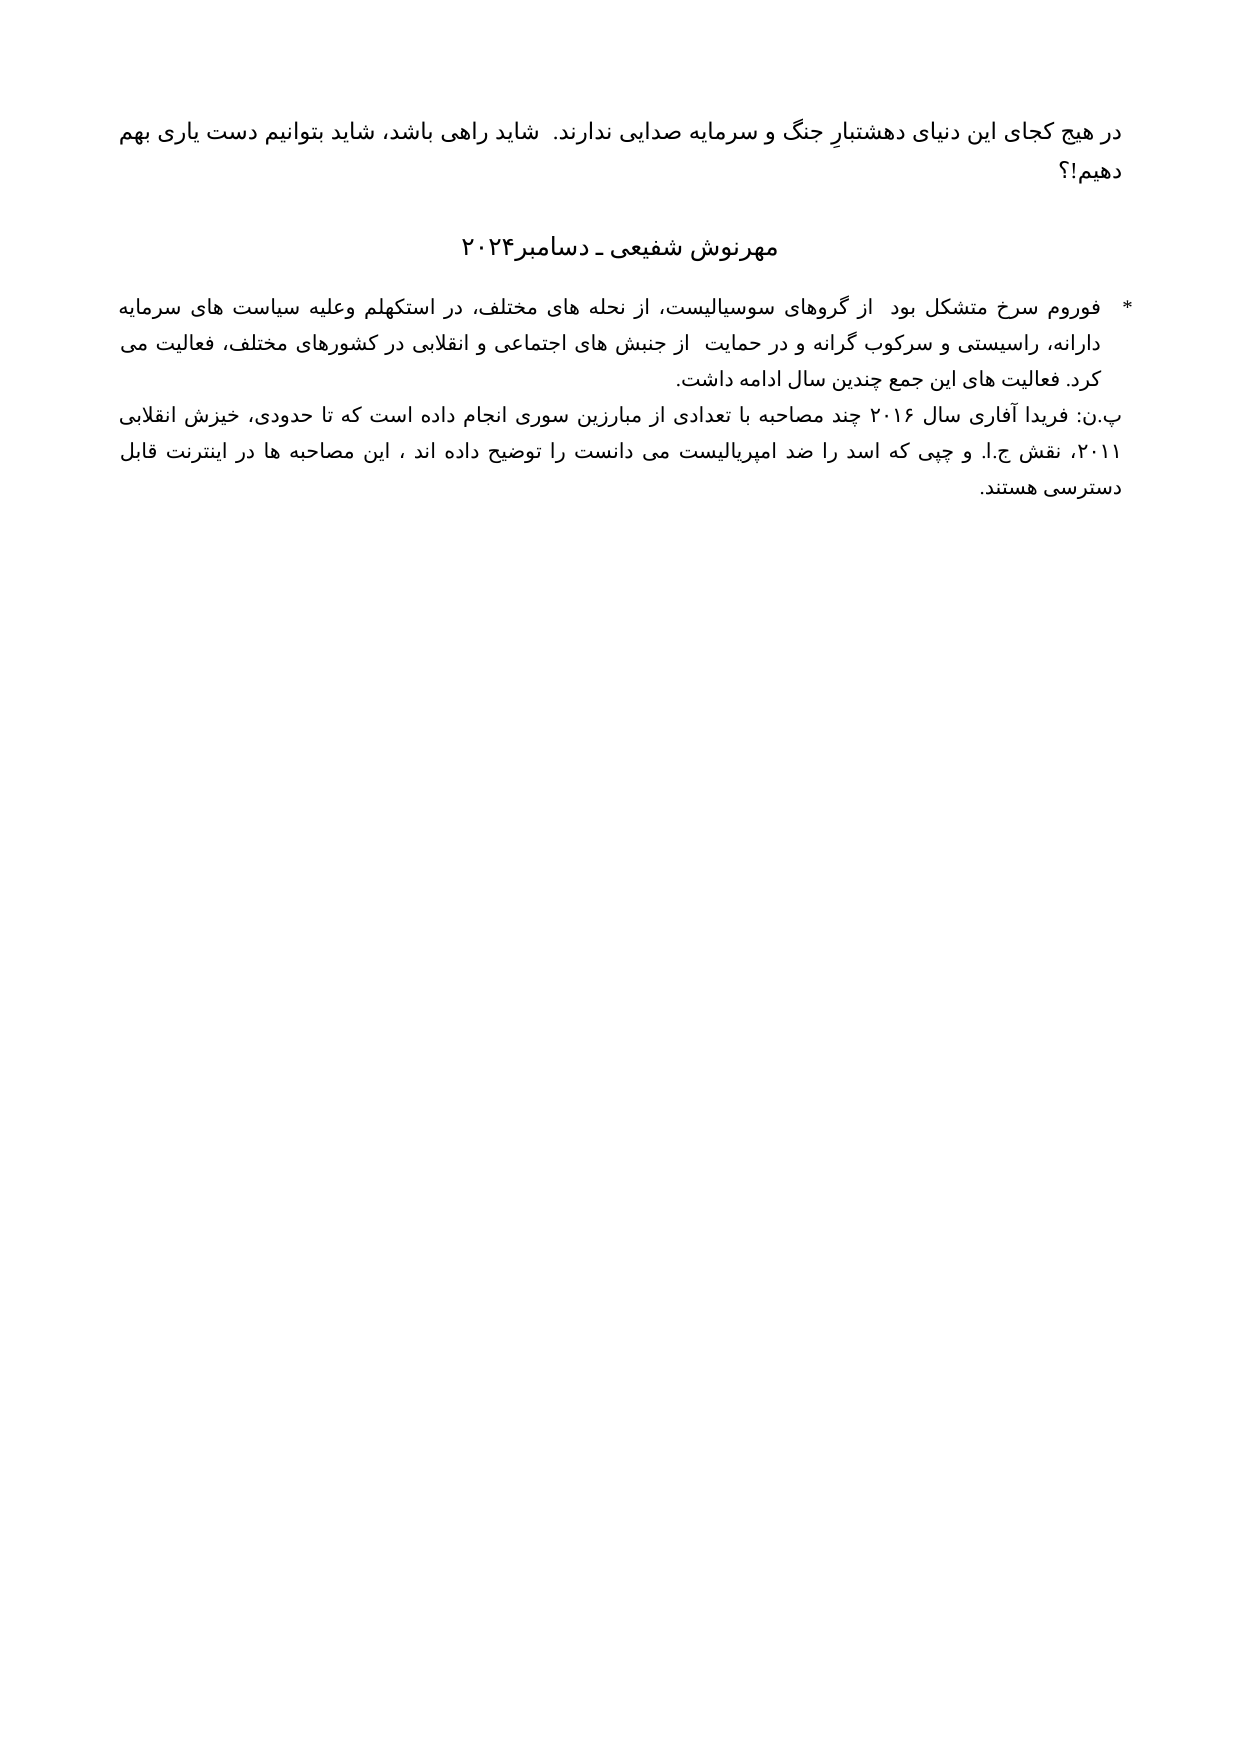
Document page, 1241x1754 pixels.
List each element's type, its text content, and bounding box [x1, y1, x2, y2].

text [118, 118, 1122, 184]
text پ.ن: فریدا آفاری سال ۲۰۱۶ چند مصاحبه با تعدادی از مبارزین سوری انجام داده است که تا حدودی، خیزش انقلابی ۲۰۱۱، نقش ج.ا. و چپی که اسد را ضد امپریالیست می دانست را توضیح داده اند ، این مصاحبه ها در اینترنت قابل دسترسی هستند. [118, 403, 1122, 499]
list فوروم سرخ متشکل بود از گروهای سوسیالیست، از نحله های مختلف، در استکهلم وعلیه سیاست های سرمایه دارانه، راسیستی و سرکوب گرانه و در حمایت از جنبش های اجتماعی و انقلابی در کشورهای مختلف، فعالیت می کرد. فعالیت های این جمع چندین سال ادامه داشت. [118, 295, 1122, 391]
text مهرنوش شفیعی ـ دسامبر۲۰۲۴ [118, 232, 1122, 260]
